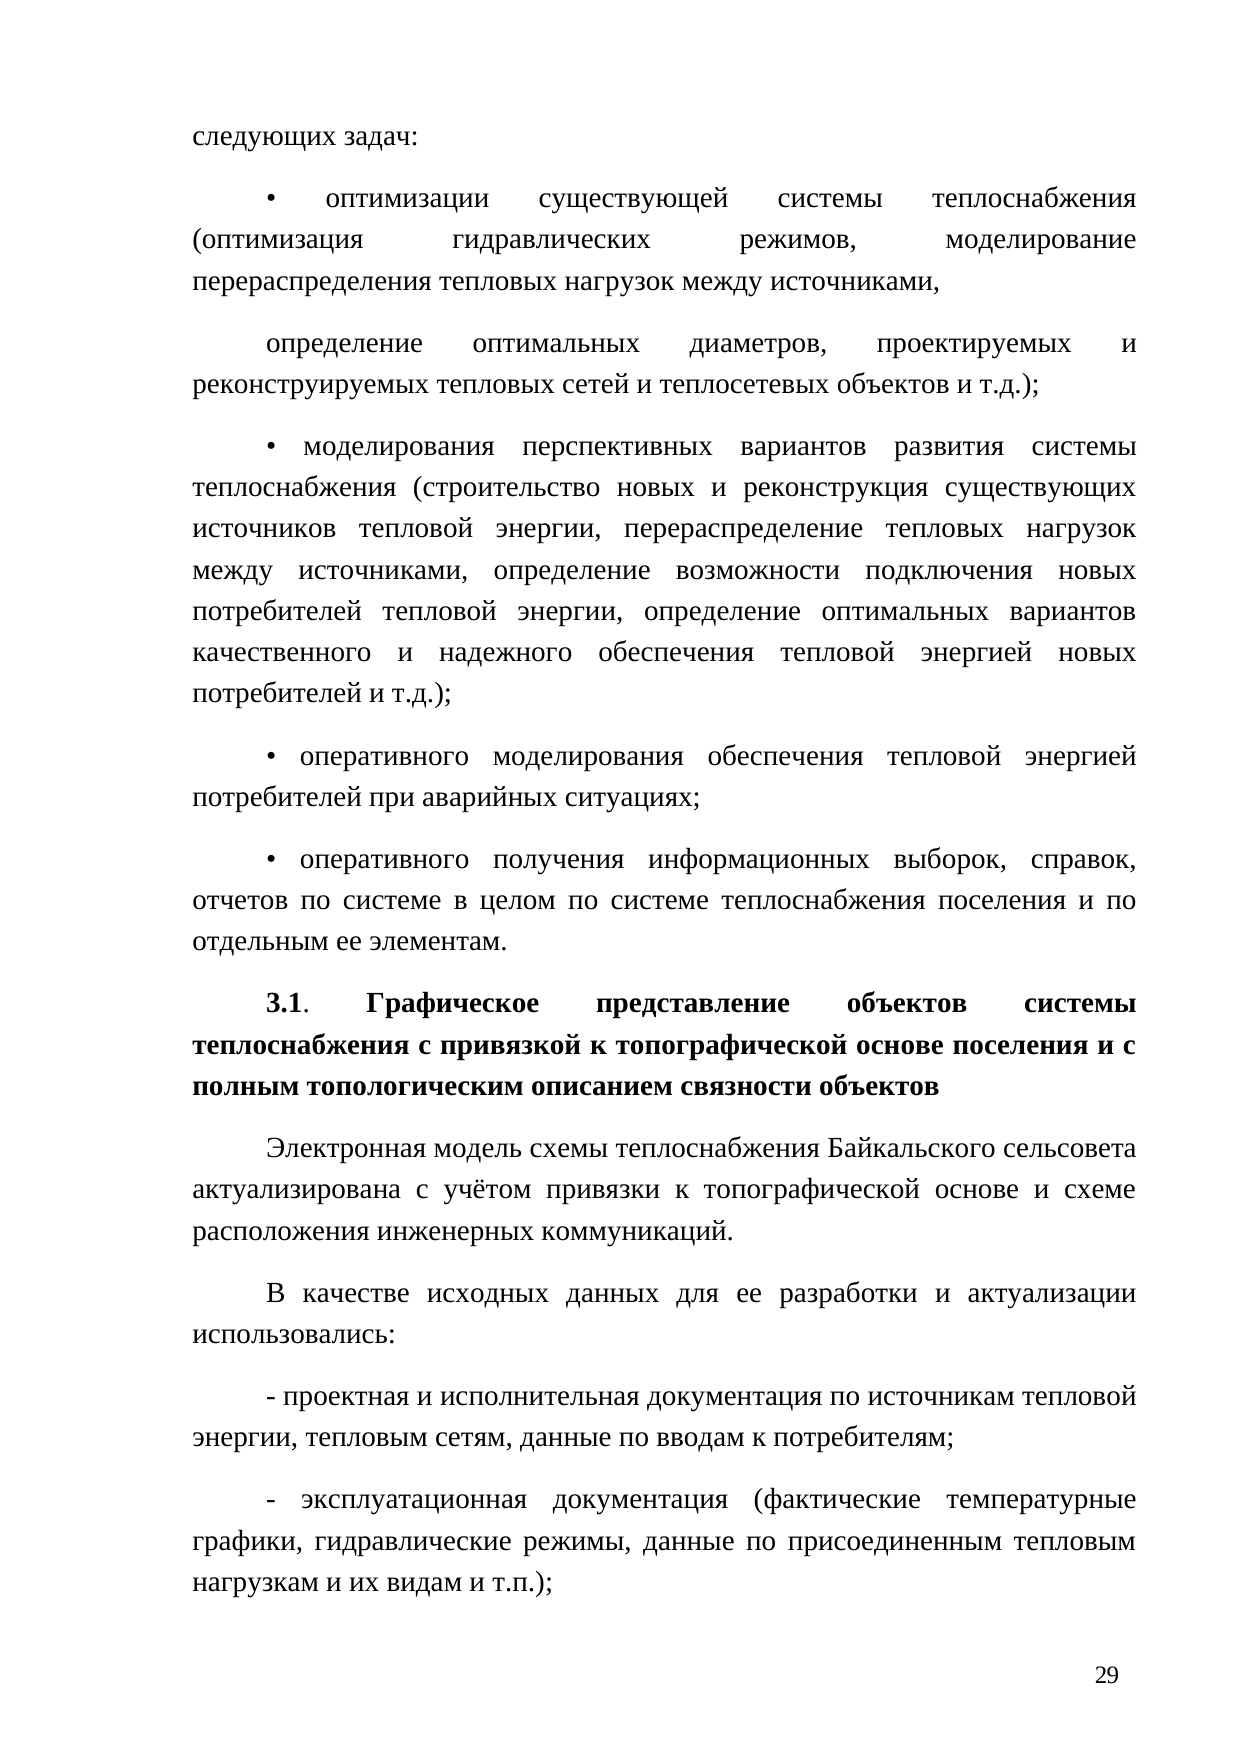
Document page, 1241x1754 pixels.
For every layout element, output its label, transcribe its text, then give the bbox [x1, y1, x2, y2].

text В качестве исходных данных для ее разработки и актуализации использовались: [192, 1275, 1137, 1349]
text • моделирования перспективных вариантов развития системы теплоснабжения (строительство новых и реконструкция существующих источников тепловой энергии, перераспределение тепловых нагрузок между источниками, определение возможности подключения новых потребителей тепловой энергии, определение оптимальных вариантов качественного и надежного обеспечения тепловой энергией новых потребителей и т.д.); [192, 428, 1137, 709]
text определение оптимальных диаметров, проектируемых и реконструируемых тепловых сетей и теплосетевых объектов и т.д.); [192, 325, 1137, 399]
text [192, 118, 1137, 152]
text - эксплуатационная документация (фактические температурные графики, гидравлические режимы, данные по присоединенным тепловым нагрузкам и их видам и т.п.); [192, 1481, 1137, 1597]
text 3.1. Графическое представление объектов системы теплоснабжения с привязкой к топографической основе поселения и с полным топологическим описанием связности объектов [192, 986, 1137, 1102]
text • оперативного получения информационных выборок, справок, отчетов по системе в целом по системе теплоснабжения поселения и по отдельным ее элементам. [192, 841, 1137, 957]
text • оперативного моделирования обеспечения тепловой энергией потребителей при аварийных ситуациях; [192, 738, 1137, 812]
text - проектная и исполнительная документация по источникам тепловой энергии, тепловым сетям, данные по вводам к потребителям; [192, 1378, 1137, 1453]
text • оптимизации существующей системы теплоснабжения (оптимизация гидравлических режимов, моделирование перераспределения тепловых нагрузок между источниками, [192, 180, 1137, 296]
text Электронная модель схемы теплоснабжения Байкальского сельсовета актуализирована с учётом привязки к топографической основе и схеме расположения инженерных коммуникаций. [192, 1130, 1137, 1246]
